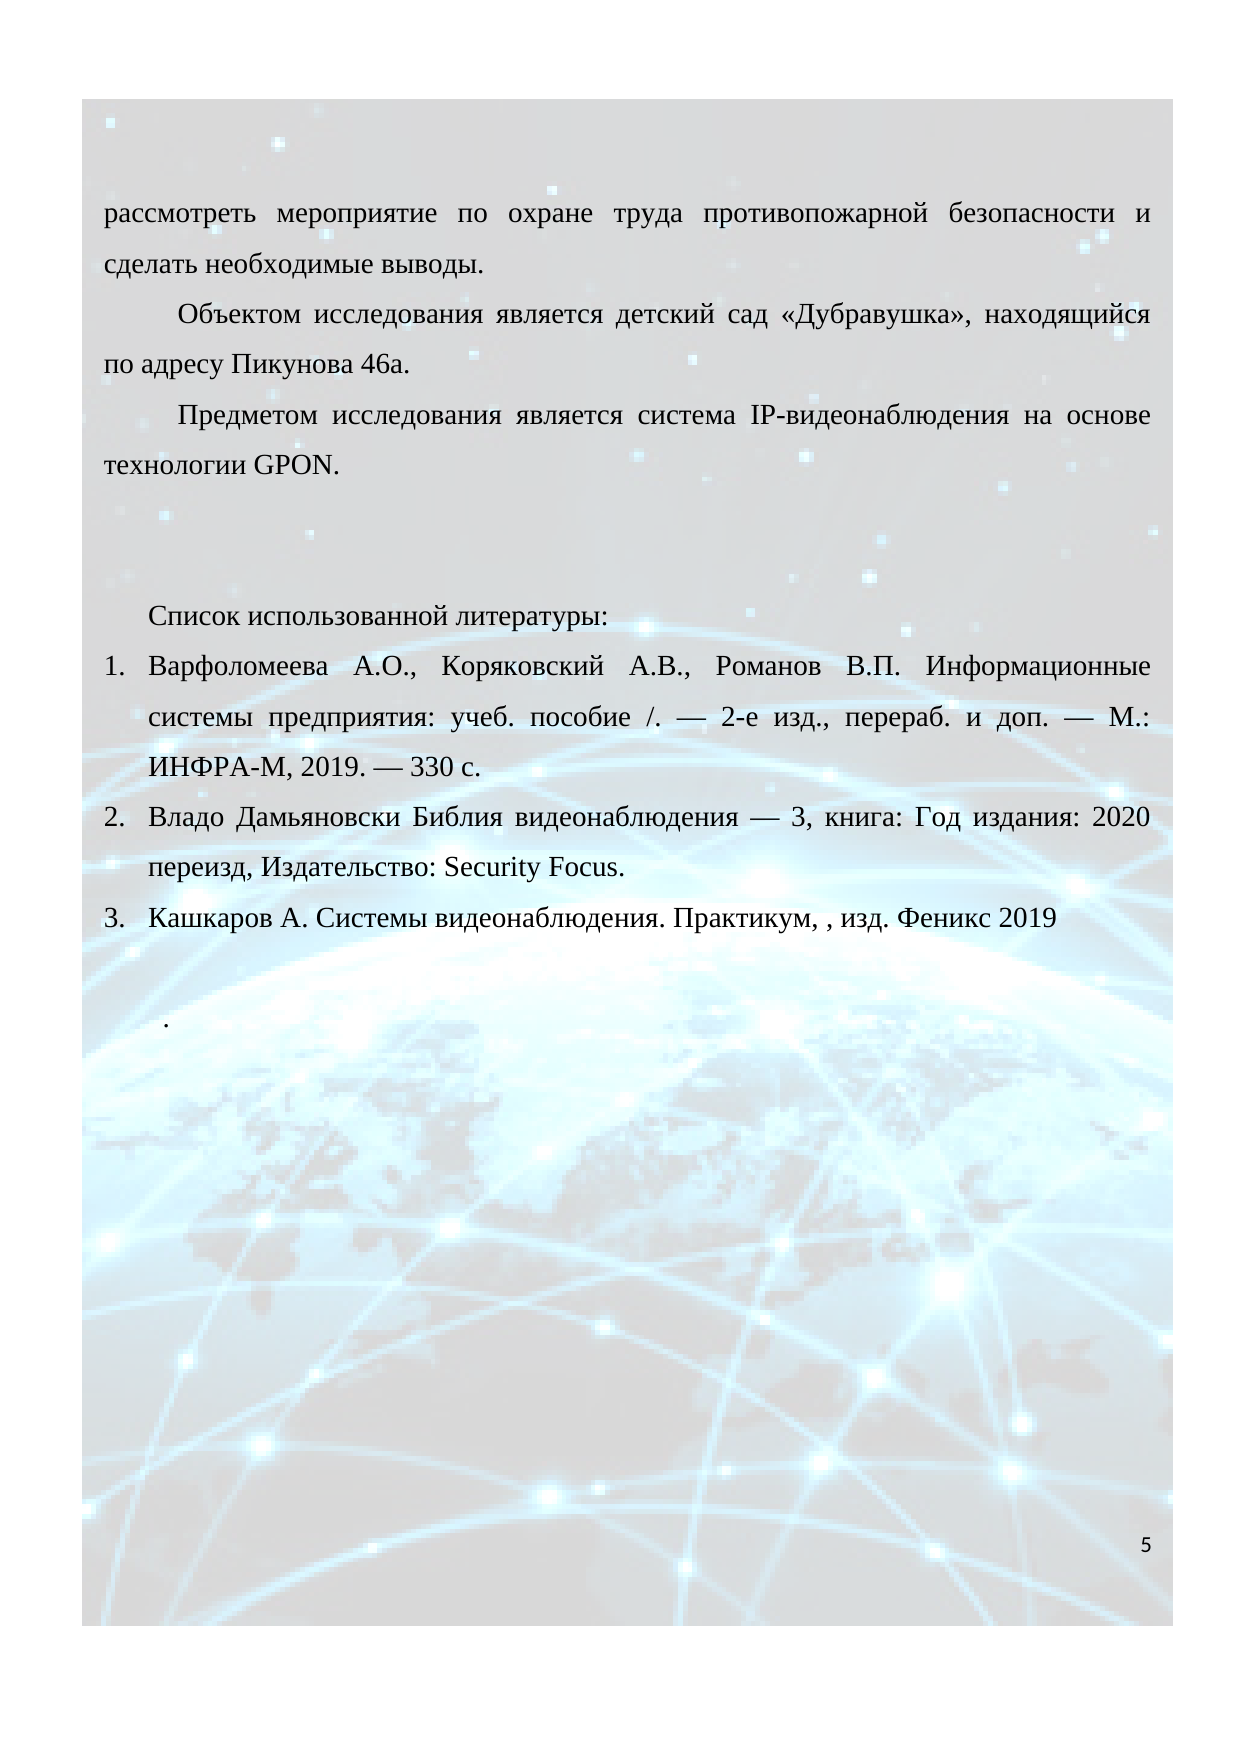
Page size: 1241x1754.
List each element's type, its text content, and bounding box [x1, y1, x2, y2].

text Список использованной литературы: [103, 598, 1152, 632]
list Варфоломеева А.О., Коряковский А.В., Романов В.П. Информационные системы предприятия: учеб. пособие /. — 2-е изд., перераб. и доп. — М.: ИНФРА-М, 2019. — 330 с. [103, 648, 1152, 782]
text Объектом исследования является детский сад «Дубравушка», находящийся по адресу Пикунова 46а. [103, 296, 1152, 380]
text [103, 196, 1152, 279]
text 3. Кашкаров А. Системы видеонаблюдения. Практикум, , изд. Феникс 2019 [103, 900, 1152, 933]
list Владо Дамьяновски Библия видеонаблюдения — 3, книга: Год издания: 2020 переизд, Издательство: Security Focus. [103, 799, 1152, 883]
text . [118, 1001, 1122, 1034]
text Предметом исследования является система IP-видеонаблюдения на основе технологии GPON. [103, 397, 1152, 481]
